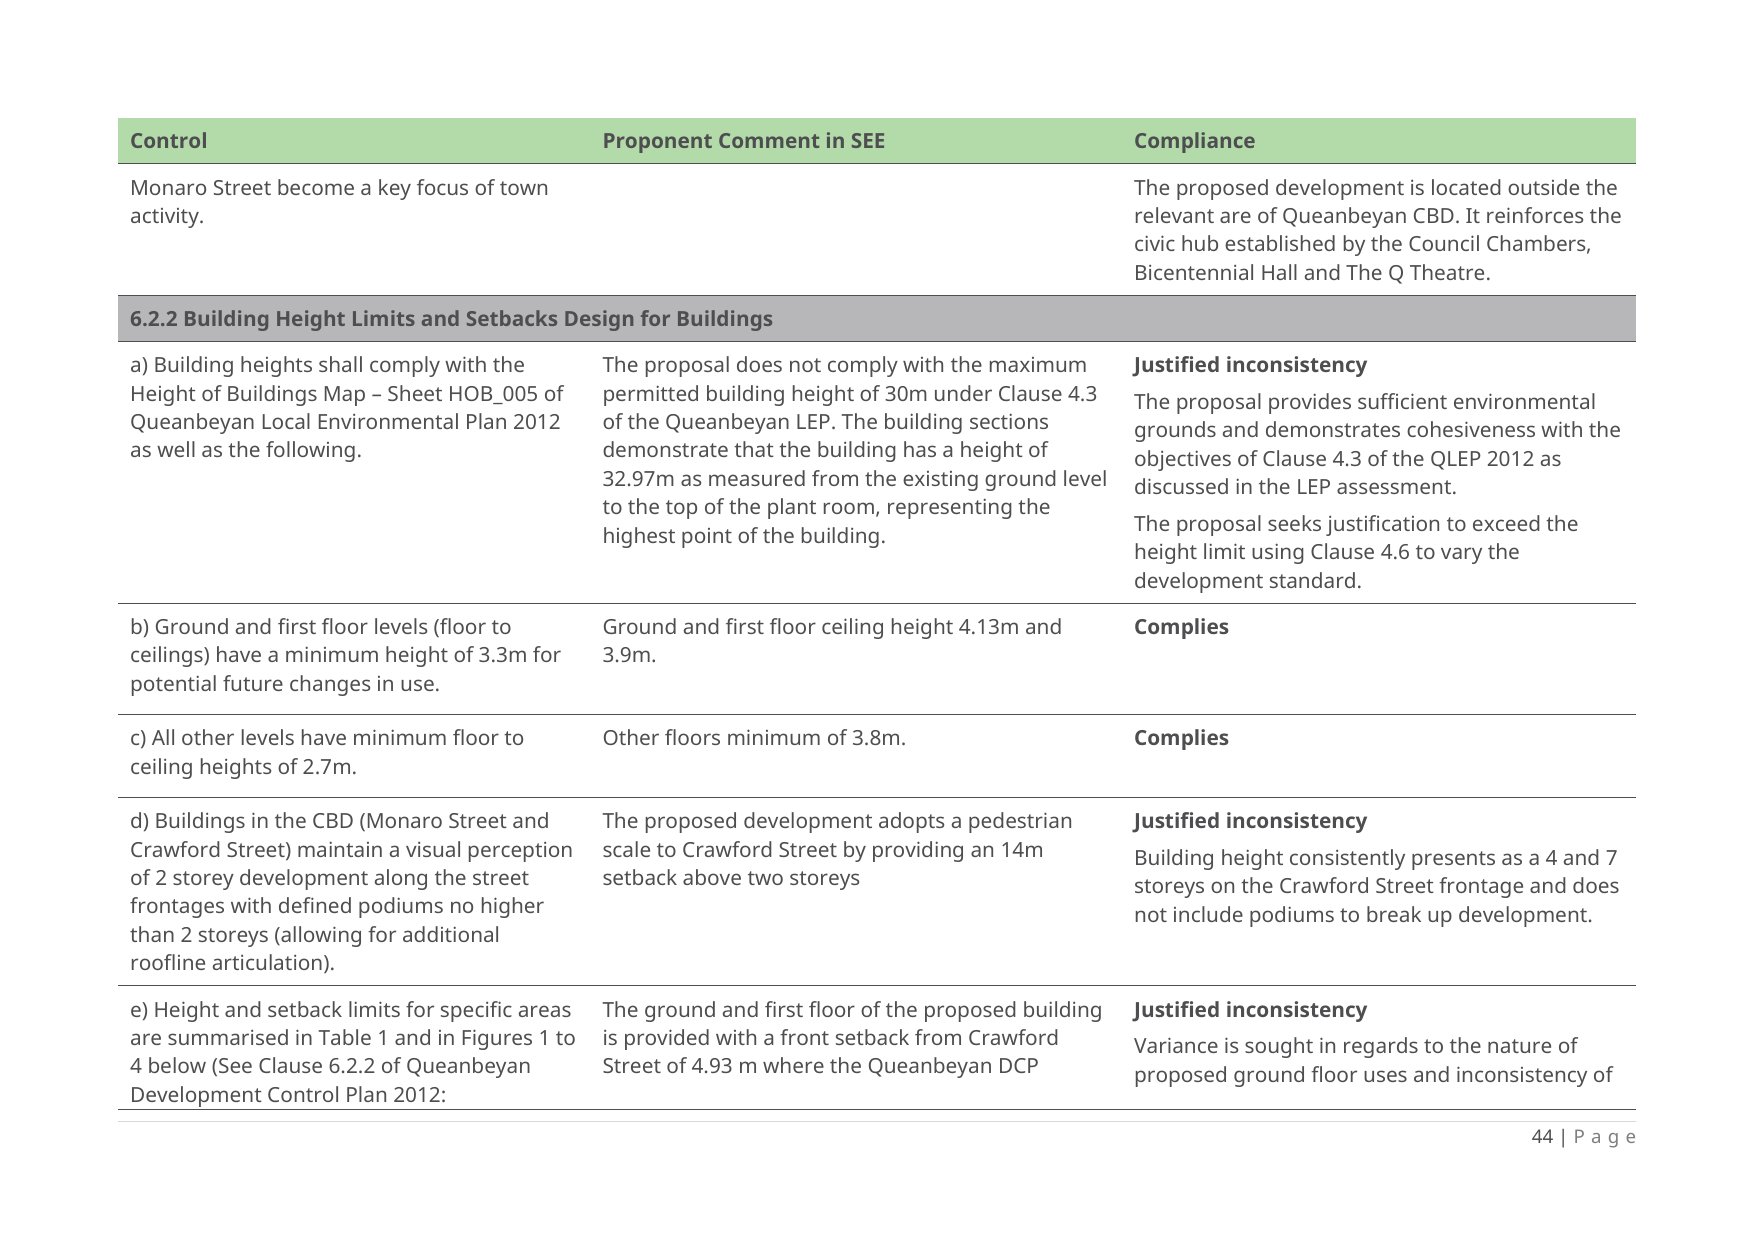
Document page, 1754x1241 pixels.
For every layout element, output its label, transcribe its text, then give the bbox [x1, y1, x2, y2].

table_cell Complies [1122, 715, 1636, 797]
table_cell Justified inconsistency The proposal provides sufficient environmental grounds and demonstrates cohesiveness with the objectives of Clause 4.3 of the QLEP 2012 as discussed in the LEP assessment. The proposal seeks justification to exceed the height limit using Clause 4.6 to vary the development standard. [1122, 342, 1636, 603]
table_header Compliance [1122, 118, 1636, 163]
table_cell a) Building heights shall comply with the Height of Buildings Map – Sheet HOB_005 of Queanbeyan Local Environmental Plan 2012 as well as the following. [118, 342, 591, 603]
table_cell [118, 986, 591, 1108]
table_cell The proposal does not comply with the maximum permitted building height of 30m under Clause 4.3 of the Queanbeyan LEP. The building sections demonstrate that the building has a height of 32.97m as measured from the existing ground level to the top of the plant room, representing the highest point of the building. [591, 342, 1122, 603]
table_cell Complies [1122, 604, 1636, 714]
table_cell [1122, 986, 1636, 1108]
table_header Proponent Comment in SEE [591, 118, 1122, 163]
table_header Control [118, 118, 591, 163]
table_cell b) Ground and first floor levels (floor to ceilings) have a minimum height of 3.3m for potential future changes in use. [118, 604, 591, 714]
table_cell Ground and first floor ceiling height 4.13m and 3.9m. [591, 604, 1122, 714]
table_cell Justified inconsistency Building height consistently presents as a 4 and 7 storeys on the Crawford Street frontage and does not include podiums to break up development. [1122, 798, 1636, 985]
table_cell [1122, 164, 1636, 295]
table_cell 6.2.2 Building Height Limits and Setbacks Design for Buildings [118, 296, 1636, 341]
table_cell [591, 986, 1122, 1108]
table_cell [118, 164, 591, 295]
table_cell d) Buildings in the CBD (Monaro Street and Crawford Street) maintain a visual perception of 2 storey development along the street frontages with defined podiums no higher than 2 storeys (allowing for additional roofline articulation). [118, 798, 591, 985]
table_cell Other floors minimum of 3.8m. [591, 715, 1122, 797]
table_cell c) All other levels have minimum floor to ceiling heights of 2.7m. [118, 715, 591, 797]
table_cell The proposed development adopts a pedestrian scale to Crawford Street by providing an 14m setback above two storeys [591, 798, 1122, 985]
